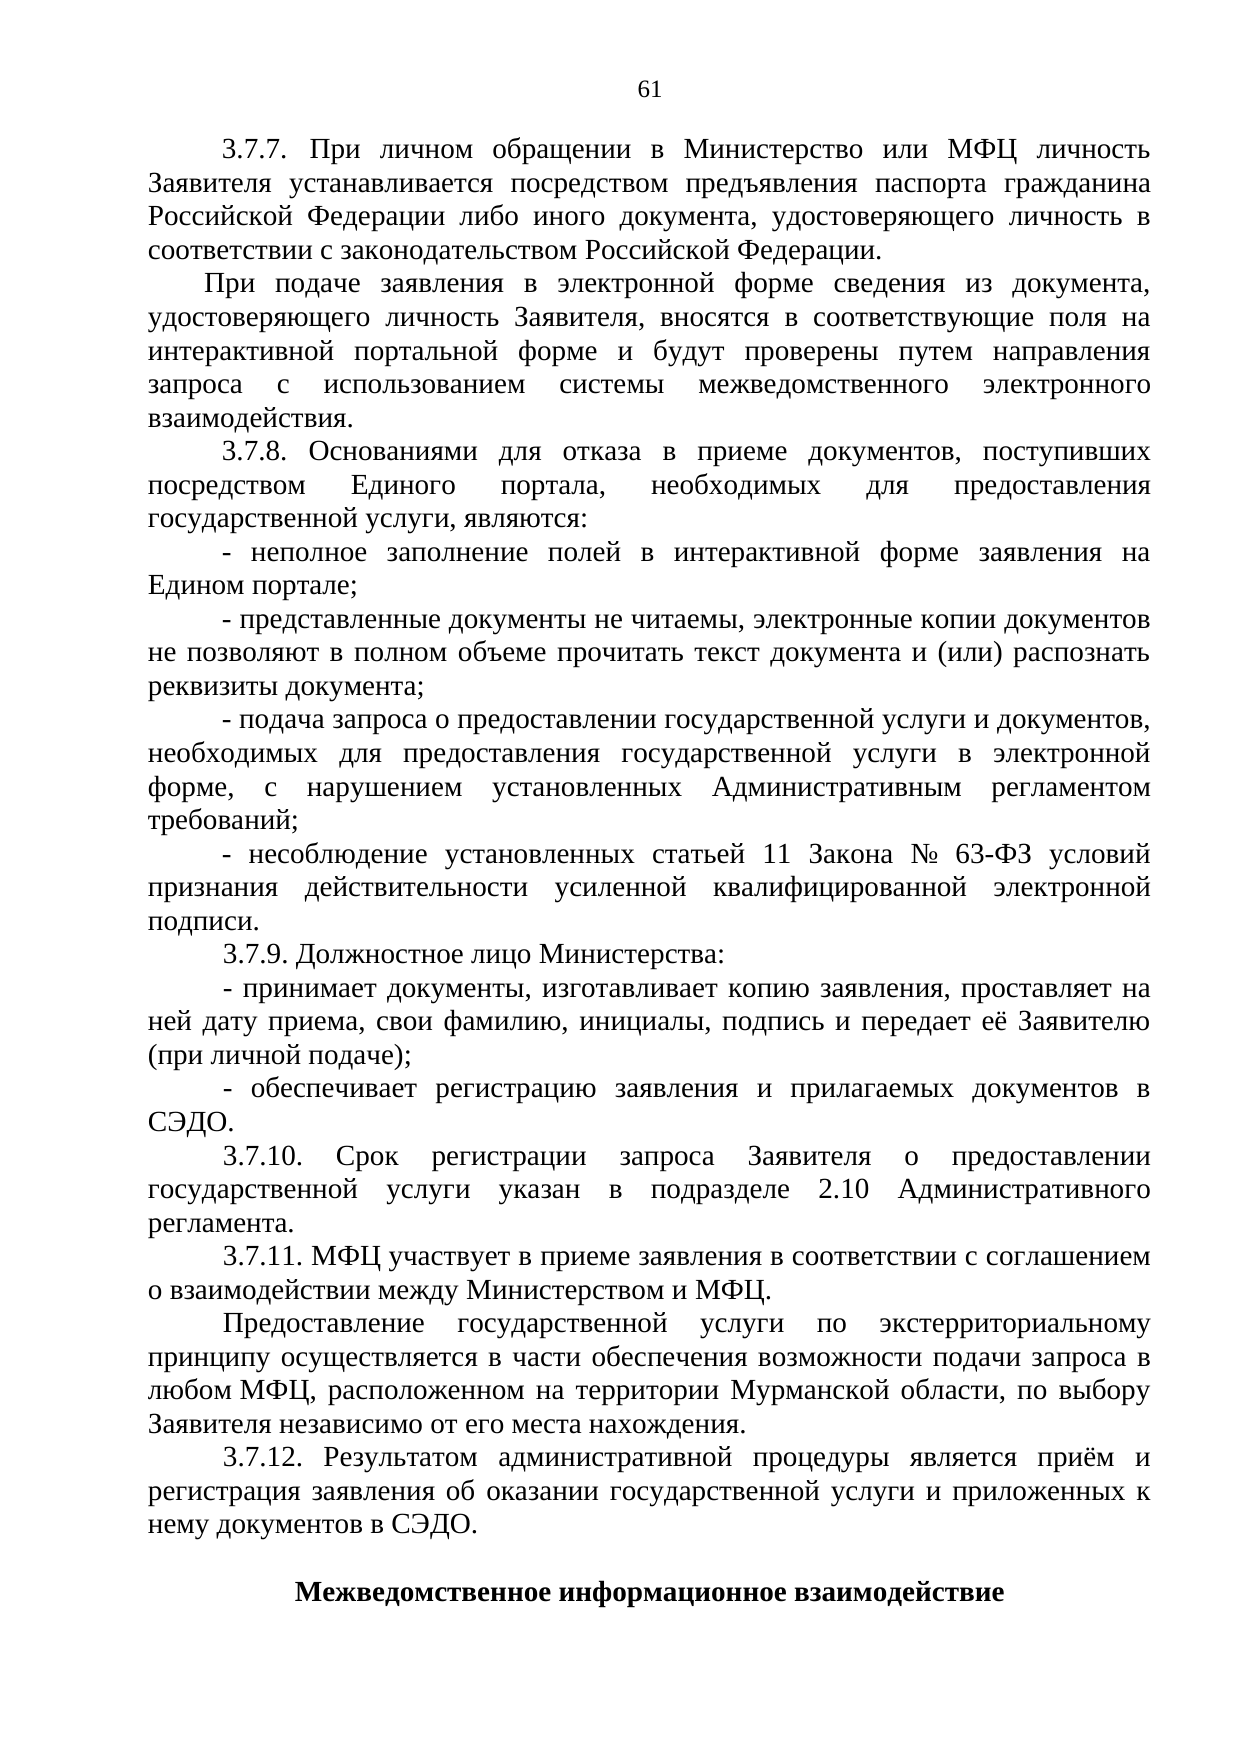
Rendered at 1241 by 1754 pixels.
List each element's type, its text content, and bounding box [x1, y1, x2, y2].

text Предоставление государственной услуги по экстерриториальному принципу осуществляется в части обеспечения возможности подачи запроса в любом МФЦ, расположенном на территории Мурманской области, по выбору Заявителя независимо от его места нахождения. [148, 1305, 1152, 1439]
text - принимает документы, изготавливает копию заявления, проставляет на ней дату приема, свои фамилию, инициалы, подпись и передает её Заявителю (при личной подаче); [148, 970, 1152, 1071]
text 3.7.8. Основаниями для отказа в приеме документов, поступивших посредством Единого портала, необходимых для предоставления государственной услуги, являются: [148, 433, 1152, 534]
text 3.7.12. Результатом административной процедуры является приём и регистрация заявления об оказании государственной услуги и приложенных к нему документов в СЭДО. [148, 1439, 1152, 1540]
text - неполное заполнение полей в интерактивной форме заявления на Едином портале; [148, 534, 1152, 601]
text - представленные документы не читаемы, электронные копии документов не позволяют в полном объеме прочитать текст документа и (или) распознать реквизиты документа; [148, 601, 1152, 702]
text При подаче заявления в электронной форме сведения из документа, удостоверяющего личность Заявителя, вносятся в соответствующие поля на интерактивной портальной форме и будут проверены путем направления запроса с использованием системы межведомственного электронного взаимодействия. [148, 266, 1152, 433]
text 3.7.7. При личном обращении в Министерство или МФЦ личность Заявителя устанавливается посредством предъявления паспорта гражданина Российской Федерации либо иного документа, удостоверяющего личность в соответствии с законодательством Российской Федерации. [148, 131, 1152, 266]
text - подача запроса о предоставлении государственной услуги и документов, необходимых для предоставления государственной услуги в электронной форме, с нарушением установленных Административным регламентом требований; [148, 702, 1152, 836]
text - несоблюдение установленных статьей 11 Закона № 63-ФЗ условий признания действительности усиленной квалифицированной электронной подписи. [148, 836, 1152, 936]
text Межведомственное информационное взаимодействие [148, 1574, 1152, 1607]
text 3.7.10. Срок регистрации запроса Заявителя о предоставлении государственной услуги указан в подразделе 2.10 Административного регламента. [148, 1138, 1152, 1238]
text 3.7.11. МФЦ участвует в приеме заявления в соответствии с соглашением о взаимодействии между Министерством и МФЦ. [148, 1238, 1152, 1305]
text 3.7.9. Должностное лицо Министерства: [148, 936, 1152, 970]
text - обеспечивает регистрацию заявления и прилагаемых документов в СЭДО. [148, 1071, 1152, 1138]
